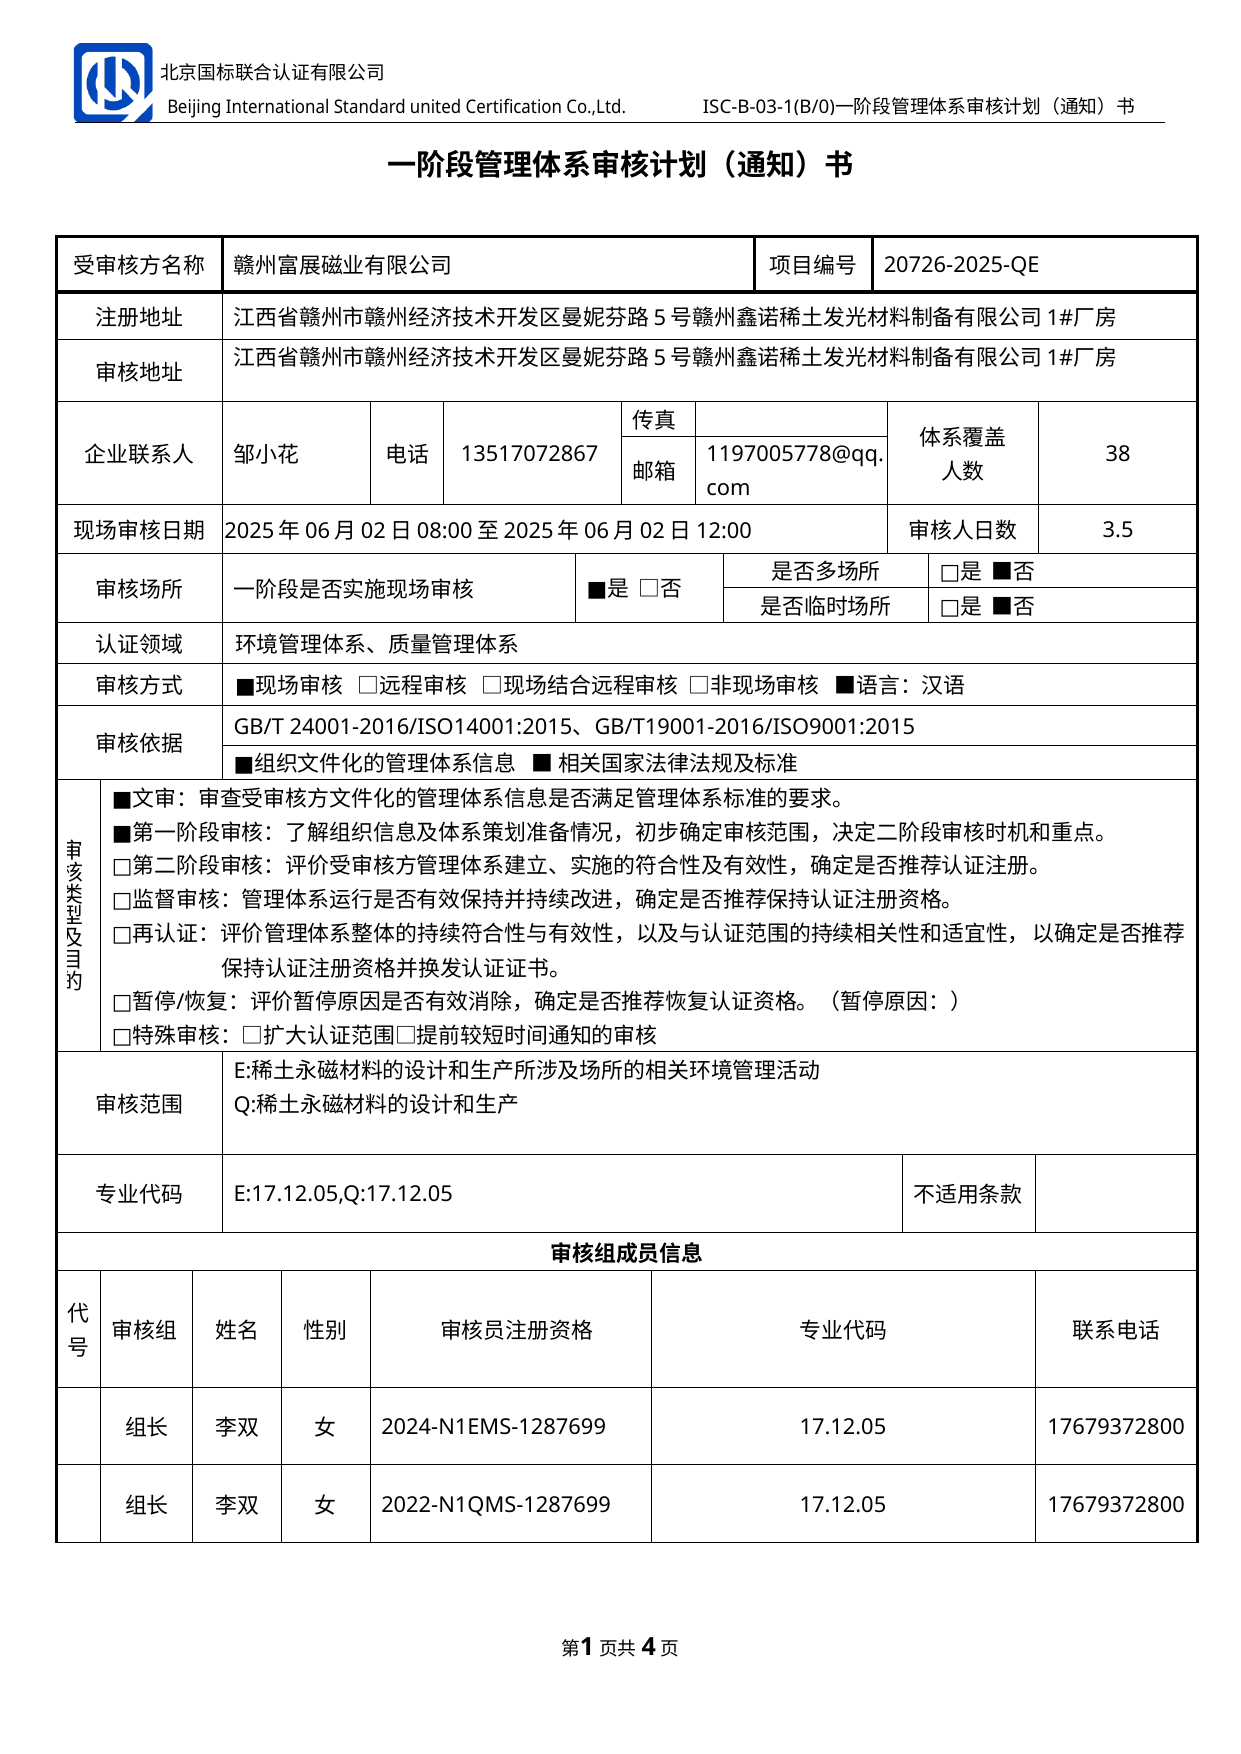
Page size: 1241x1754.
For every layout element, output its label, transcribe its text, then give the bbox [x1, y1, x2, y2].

table_cell 审核类型及目的 [58, 780, 100, 1051]
table_cell □是 ■否 [929, 588, 1196, 622]
table_cell E:稀土永磁材料的设计和生产所涉及场所的相关环境管理活动 Q:稀土永磁材料的设计和生产 [223, 1052, 1196, 1154]
table_cell 女 [282, 1465, 370, 1542]
table_cell 姓名 [193, 1271, 281, 1386]
table_cell 是否多场所 [724, 554, 928, 587]
table_cell 审核场所 [58, 554, 222, 622]
table_cell 审核地址 [58, 340, 222, 401]
table_cell 审核组成员信息 [58, 1233, 1196, 1270]
table_cell 江西省赣州市赣州经济技术开发区曼妮芬路5号赣州鑫诺稀土发光材料制备有限公司1#厂房 [223, 340, 1196, 401]
table_cell 电话 [371, 402, 443, 504]
table_cell 17679372800 [1036, 1388, 1196, 1464]
table_cell 审核人日数 [888, 505, 1038, 553]
table_cell 审核范围 [58, 1052, 222, 1154]
table_cell 联系电话 [1036, 1271, 1196, 1386]
table_cell [696, 402, 887, 436]
table_cell 38 [1039, 402, 1196, 504]
table_cell 认证领域 [58, 623, 222, 663]
table_cell ■文审：审查受审核方文件化的管理体系信息是否满足管理体系标准的要求。 ■第一阶段审核：了解组织信息及体系策划准备情况，初步确定审核范围，决定二阶段审核时机和重点。 □第二阶段审核：评价受审核方管理体系建立、实施的符合性及有效性，确定是否推荐认证注册。 □监督审核：管理体系运行是否有效保持并持续改进，确定是否推荐保持认证注册资格。 □再认证：评价管理体系整体的持续符合性与有效性，以及与认证范围的持续相关性和适宜性，以确定是否推荐保持认证注册资格并换发认证证书。 □暂停/恢复：评价暂停原因是否有效消除，确定是否推荐恢复认证资格。（暂停原因：） □特殊审核：□扩大认证范围□提前较短时间通知的审核 [101, 780, 1196, 1051]
table_cell 专业代码 [58, 1155, 222, 1232]
table_header 赣州富展磁业有限公司 [224, 238, 753, 290]
table_cell 一阶段是否实施现场审核 [223, 554, 575, 622]
table_cell 是否临时场所 [724, 588, 928, 622]
table_cell 3.5 [1039, 505, 1196, 553]
table_cell 17.12.05 [652, 1465, 1035, 1542]
table_cell 组长 [101, 1388, 192, 1464]
table_header 项目编号 [756, 238, 871, 290]
table_cell 17679372800 [1036, 1465, 1196, 1542]
table_cell 现场审核日期 [58, 505, 222, 553]
table_cell 审核员注册资格 [371, 1271, 651, 1386]
table_cell 邹小花 [223, 402, 370, 504]
table_cell 审核组 [101, 1271, 192, 1386]
text 一阶段管理体系审核计划（通知）书 [75, 129, 1165, 197]
table_cell 17.12.05 [652, 1388, 1035, 1464]
table_cell 2022-N1QMS-1287699 [371, 1465, 651, 1542]
table_cell [58, 1388, 100, 1464]
table_cell ■组织文件化的管理体系信息 ■ 相关国家法律法规及标准 [223, 746, 1196, 779]
table_cell 审核依据 [58, 706, 222, 779]
table_cell 代号 [58, 1271, 100, 1386]
table_cell 女 [282, 1388, 370, 1464]
table_cell [58, 1465, 100, 1542]
table_cell 性别 [282, 1271, 370, 1386]
table_cell 2024-N1EMS-1287699 [371, 1388, 651, 1464]
table_cell 注册地址 [58, 294, 222, 339]
table_cell GB/T 24001-2016/ISO14001:2015、GB/T19001-2016/ISO9001:2015 [223, 706, 1196, 744]
table_cell □是 ■否 [929, 554, 1196, 587]
table_cell 环境管理体系、质量管理体系 [223, 623, 1196, 663]
table_cell 13517072867 [444, 402, 621, 504]
table_cell 1197005778@qq.com [696, 437, 887, 504]
table_cell 不适用条款 [903, 1155, 1035, 1232]
table_cell 李双 [193, 1388, 281, 1464]
table_cell 2025年06月02日 08:00至2025年06月02日 12:00 [223, 505, 887, 553]
table_cell [1036, 1155, 1196, 1232]
table_header 20726-2025-QE [874, 238, 1196, 290]
table_cell 审核方式 [58, 664, 222, 704]
table_cell 江西省赣州市赣州经济技术开发区曼妮芬路5号赣州鑫诺稀土发光材料制备有限公司1#厂房 [223, 294, 1196, 339]
table_cell 传真 [622, 402, 695, 436]
table_cell 企业联系人 [58, 402, 222, 504]
table_header 受审核方名称 [58, 238, 221, 290]
table_cell 邮箱 [622, 437, 695, 504]
picture [73, 43, 153, 123]
table_cell 体系覆盖 人数 [888, 402, 1038, 504]
table_cell 专业代码 [652, 1271, 1035, 1386]
table_cell E:17.12.05,Q:17.12.05 [223, 1155, 902, 1232]
table_cell 组长 [101, 1465, 192, 1542]
table_cell 李双 [193, 1465, 281, 1542]
table_cell ■是 □否 [576, 554, 723, 622]
table_cell ■现场审核 □远程审核 □现场结合远程审核 □非现场审核 ■语言：汉语 [223, 664, 1196, 704]
